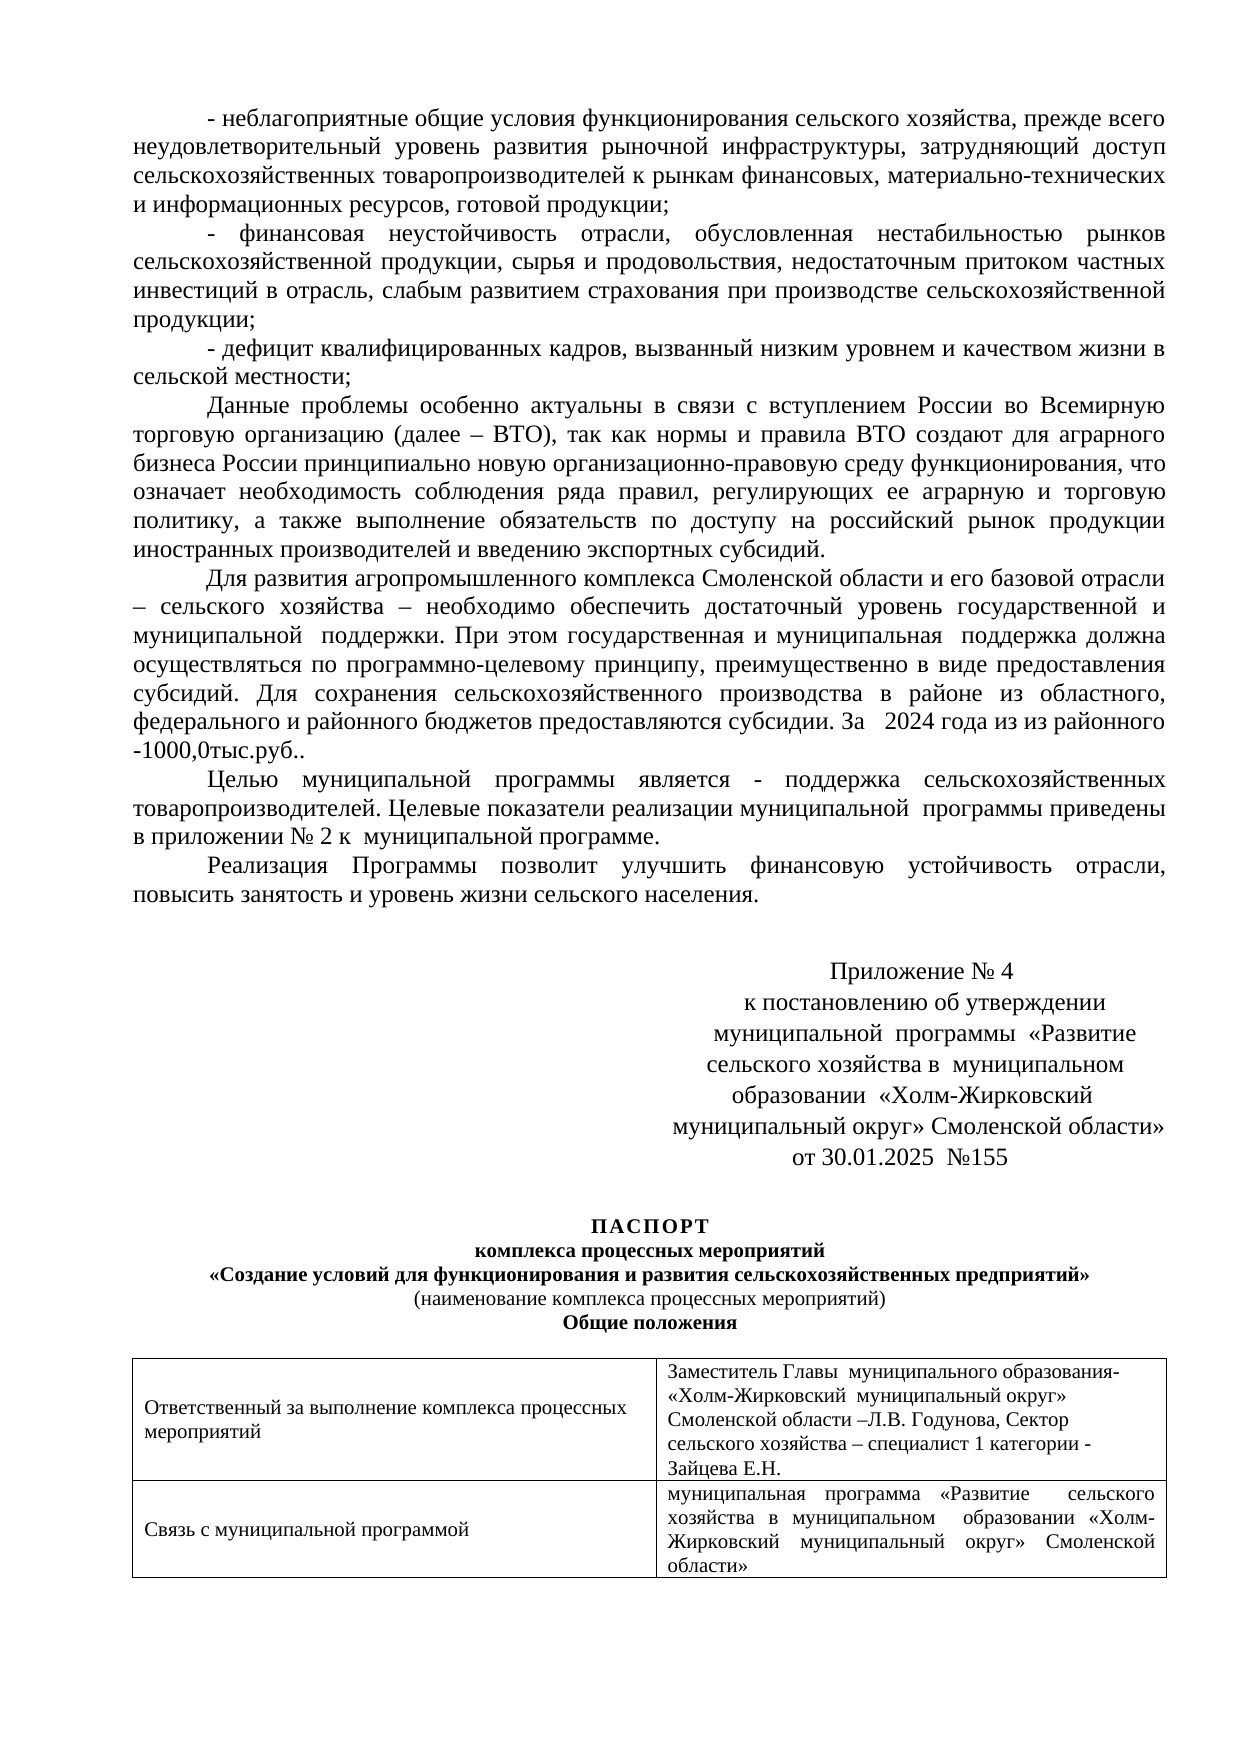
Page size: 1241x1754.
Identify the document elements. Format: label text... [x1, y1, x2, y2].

text Приложение № 4 [133, 956, 1167, 984]
text образовании «Холм-Жирковский [133, 1080, 1167, 1109]
table_cell муниципальная программа «Развитие сельского хозяйства в муниципальном образовании «Холм-Жирковский муниципальный округ» Смоленской области» [657, 1481, 1166, 1577]
text ПАСПОРТ [133, 1214, 1167, 1238]
text (наименование комплекса процессных мероприятий) [133, 1286, 1167, 1310]
text - неблагоприятные общие условия функционирования сельского хозяйства, прежде всего неудовлетворительный уровень развития рыночной инфраструктуры, затрудняющий доступ сельскохозяйственных товаропроизводителей к рынкам финансовых, материально-технических и информационных ресурсов, готовой продукции; [133, 103, 1167, 218]
table_cell Связь с муниципальной программой [133, 1481, 656, 1577]
text Общие положения [133, 1310, 1167, 1334]
text - дефицит квалифицированных кадров, вызванный низким уровнем и качеством жизни в сельской местности; [133, 333, 1167, 390]
text Целью муниципальной программы является - поддержка сельскохозяйственных товаропроизводителей. Целевые показатели реализации муниципальной программы приведены в приложении № 2 к муниципальной программе. [133, 764, 1167, 850]
text муниципальный округ» Смоленской области» [133, 1111, 1167, 1140]
text «Создание условий для функционирования и развития сельскохозяйственных предприятий» [133, 1262, 1167, 1286]
text сельского хозяйства в муниципальном [133, 1049, 1167, 1078]
text к постановлению об утверждении [133, 987, 1167, 1016]
table_header Ответственный за выполнение комплекса процессных мероприятий [133, 1359, 656, 1479]
text комплекса процессных мероприятий [133, 1238, 1167, 1262]
text от 30.01.2025 №155 [133, 1142, 1167, 1171]
text муниципальной программы «Развитие [133, 1018, 1167, 1047]
text Данные проблемы особенно актуальны в связи с вступлением России во Всемирную торговую организацию (далее – ВТО), так как нормы и правила ВТО создают для аграрного бизнеса России принципиально новую организационно-правовую среду функционирования, что означает необходимость соблюдения ряда правил, регулирующих ее аграрную и торговую политику, а также выполнение обязательств по доступу на российский рынок продукции иностранных производителей и введению экспортных субсидий. [133, 390, 1167, 563]
table_header Заместитель Главы муниципального образования- «Холм-Жирковский муниципальный округ» Смоленской области –Л.В. Годунова, Сектор сельского хозяйства – специалист 1 категории -Зайцева Е.Н. [657, 1359, 1166, 1479]
text Реализация Программы позволит улучшить финансовую устойчивость отрасли, повысить занятость и уровень жизни сельского населения. [133, 850, 1167, 908]
text - финансовая неустойчивость отрасли, обусловленная нестабильностью рынков сельскохозяйственной продукции, сырья и продовольствия, недостаточным притоком частных инвестиций в отрасль, слабым развитием страхования при производстве сельскохозяйственной продукции; [133, 218, 1167, 333]
text Для развития агропромышленного комплекса Смоленской области и его базовой отрасли – сельского хозяйства – необходимо обеспечить достаточный уровень государственной и муниципальной поддержки. При этом государственная и муниципальная поддержка должна осуществляться по программно-целевому принципу, преимущественно в виде предоставления субсидий. Для сохранения сельскохозяйственного производства в районе из областного, федерального и районного бюджетов предоставляются субсидии. За 2024 года из из районного -1000,0тыс.руб.. [133, 563, 1167, 764]
